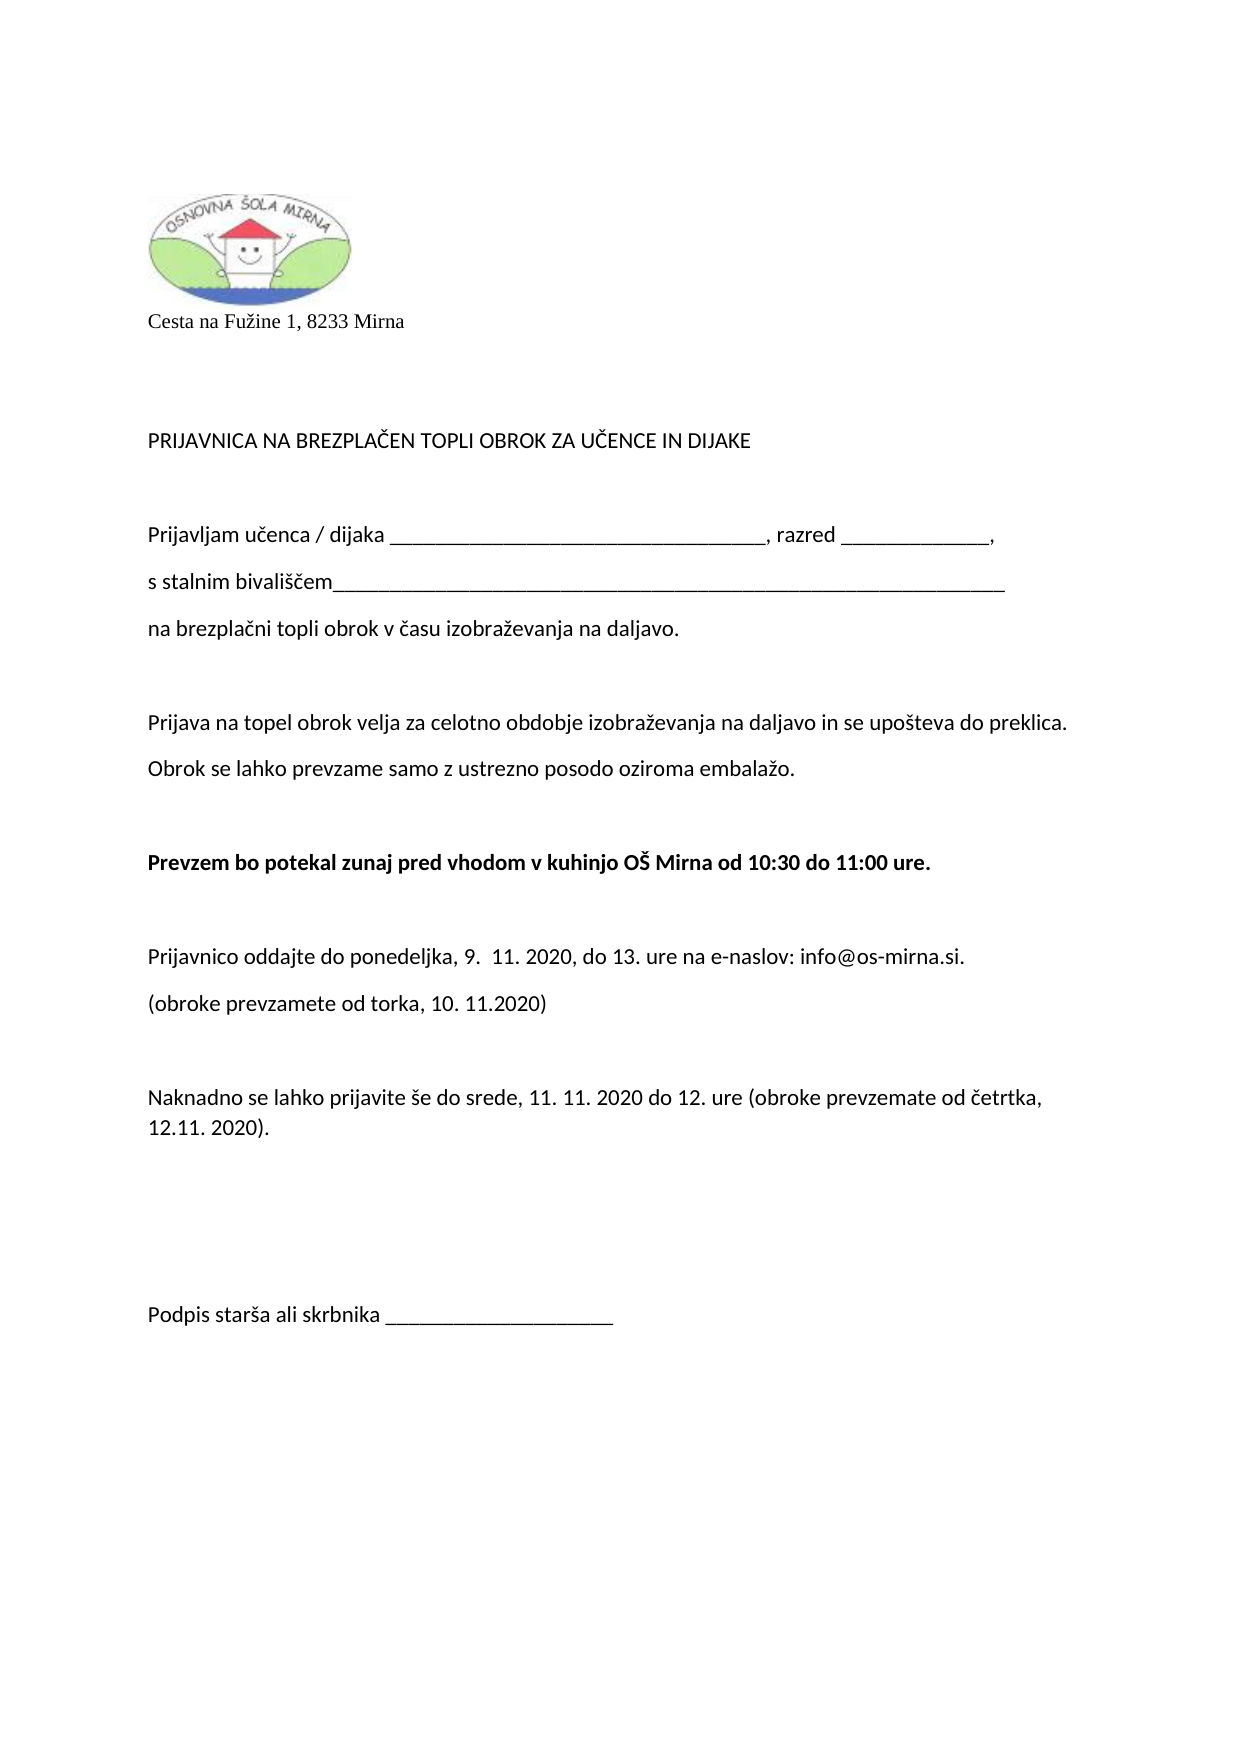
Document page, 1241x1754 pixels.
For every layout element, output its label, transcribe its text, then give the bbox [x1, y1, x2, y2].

text PRIJAVNICA NA BREZPLAČEN TOPLI OBROK ZA UČENCE IN DIJAKE [148, 426, 1093, 454]
text Prijava na topel obrok velja za celotno obdobje izobraževanja na daljavo in se upošteva do preklica. [148, 708, 1093, 736]
text (obroke prevzamete od torka, 10. 11.2020) [148, 989, 1093, 1017]
text s stalnim bivališčem___________________________________________________________ [148, 567, 1093, 595]
text Naknadno se lahko prijavite še do srede, 11. 11. 2020 do 12. ure (obroke prevzemate od četrtka, 12.11. 2020). [148, 1083, 1093, 1141]
text Obrok se lahko prevzame samo z ustrezno posodo oziroma embalažo. [148, 754, 1093, 782]
picture [147, 194, 353, 309]
text Cesta na Fužine 1, 8233 Mirna [148, 308, 1093, 333]
text Podpis starša ali skrbnika ____________________ [148, 1300, 1093, 1328]
text Prevzem bo potekal zunaj pred vhodom v kuhinjo OŠ Mirna od 10:30 do 11:00 ure. [148, 848, 1093, 876]
text Prijavljam učenca / dijaka _________________________________, razred _____________, [148, 520, 1093, 548]
text Prijavnico oddajte do ponedeljka, 9. 11. 2020, do 13. ure na e-naslov: info@os-mirna.si. [148, 942, 1093, 970]
text na brezplačni topli obrok v času izobraževanja na daljavo. [148, 614, 1093, 642]
